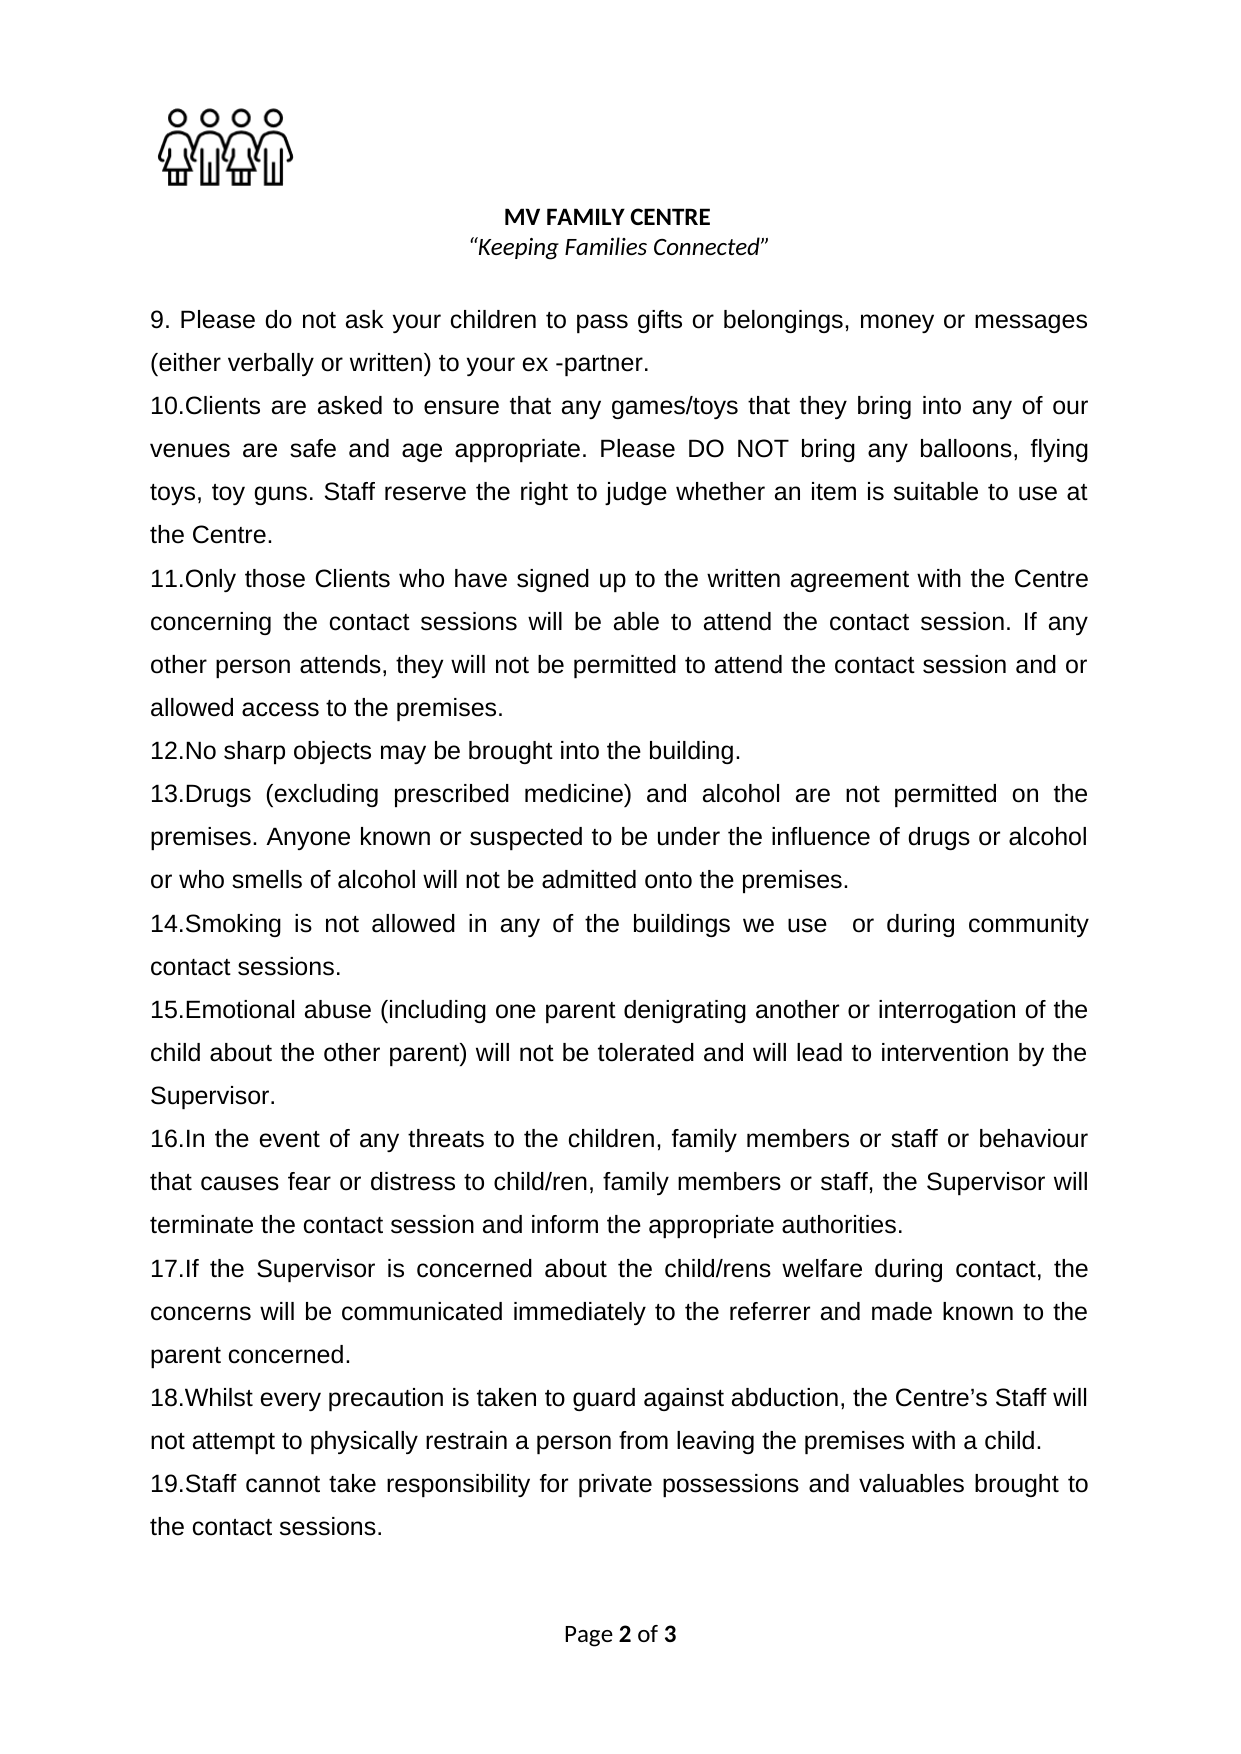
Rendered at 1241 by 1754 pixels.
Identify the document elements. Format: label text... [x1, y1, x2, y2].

text 11.Only those Clients who have signed up to the written agreement with the Centre concerning the contact sessions will be able to attend the contact session. If any other person attends, they will not be permitted to attend the contact session and or allowed access to the premises. [150, 564, 1090, 722]
picture [150, 75, 300, 225]
text 17.If the Supervisor is concerned about the child/rens welfare during contact, the concerns will be communicated immediately to the referrer and made known to the parent concerned. [150, 1254, 1090, 1369]
text 14.Smoking is not allowed in any of the buildings we use or during community contact sessions. [150, 909, 1090, 981]
text 16.In the event of any threats to the children, family members or staff or behaviour that causes fear or distress to child/ren, family members or staff, the Supervisor will terminate the contact session and inform the appropriate authorities. [150, 1124, 1090, 1239]
text 9. Please do not ask your children to pass gifts or belongings, money or messages (either verbally or written) to your ex -partner. [150, 305, 1090, 377]
text 10.Clients are asked to ensure that any games/toys that they bring into any of our venues are safe and age appropriate. Please DO NOT bring any balloons, flying toys, toy guns. Staff reserve the right to judge whether an item is suitable to use at the Centre. [150, 391, 1090, 549]
text 19.Staff cannot take responsibility for private possessions and valuables brought to the contact sessions. [150, 1469, 1090, 1541]
text 12.No sharp objects may be brought into the building. [150, 736, 1090, 765]
text 13.Drugs (excluding prescribed medicine) and alcohol are not permitted on the premises. Anyone known or suspected to be under the influence of drugs or alcohol or who smells of alcohol will not be admitted onto the premises. [150, 779, 1090, 894]
text 15.Emotional abuse (including one parent denigrating another or interrogation of the child about the other parent) will not be tolerated and will lead to intervention by the Supervisor. [150, 995, 1090, 1110]
text 18.Whilst every precaution is taken to guard against abduction, the Centre’s Staff will not attempt to physically restrain a person from leaving the premises with a child. [150, 1383, 1090, 1455]
